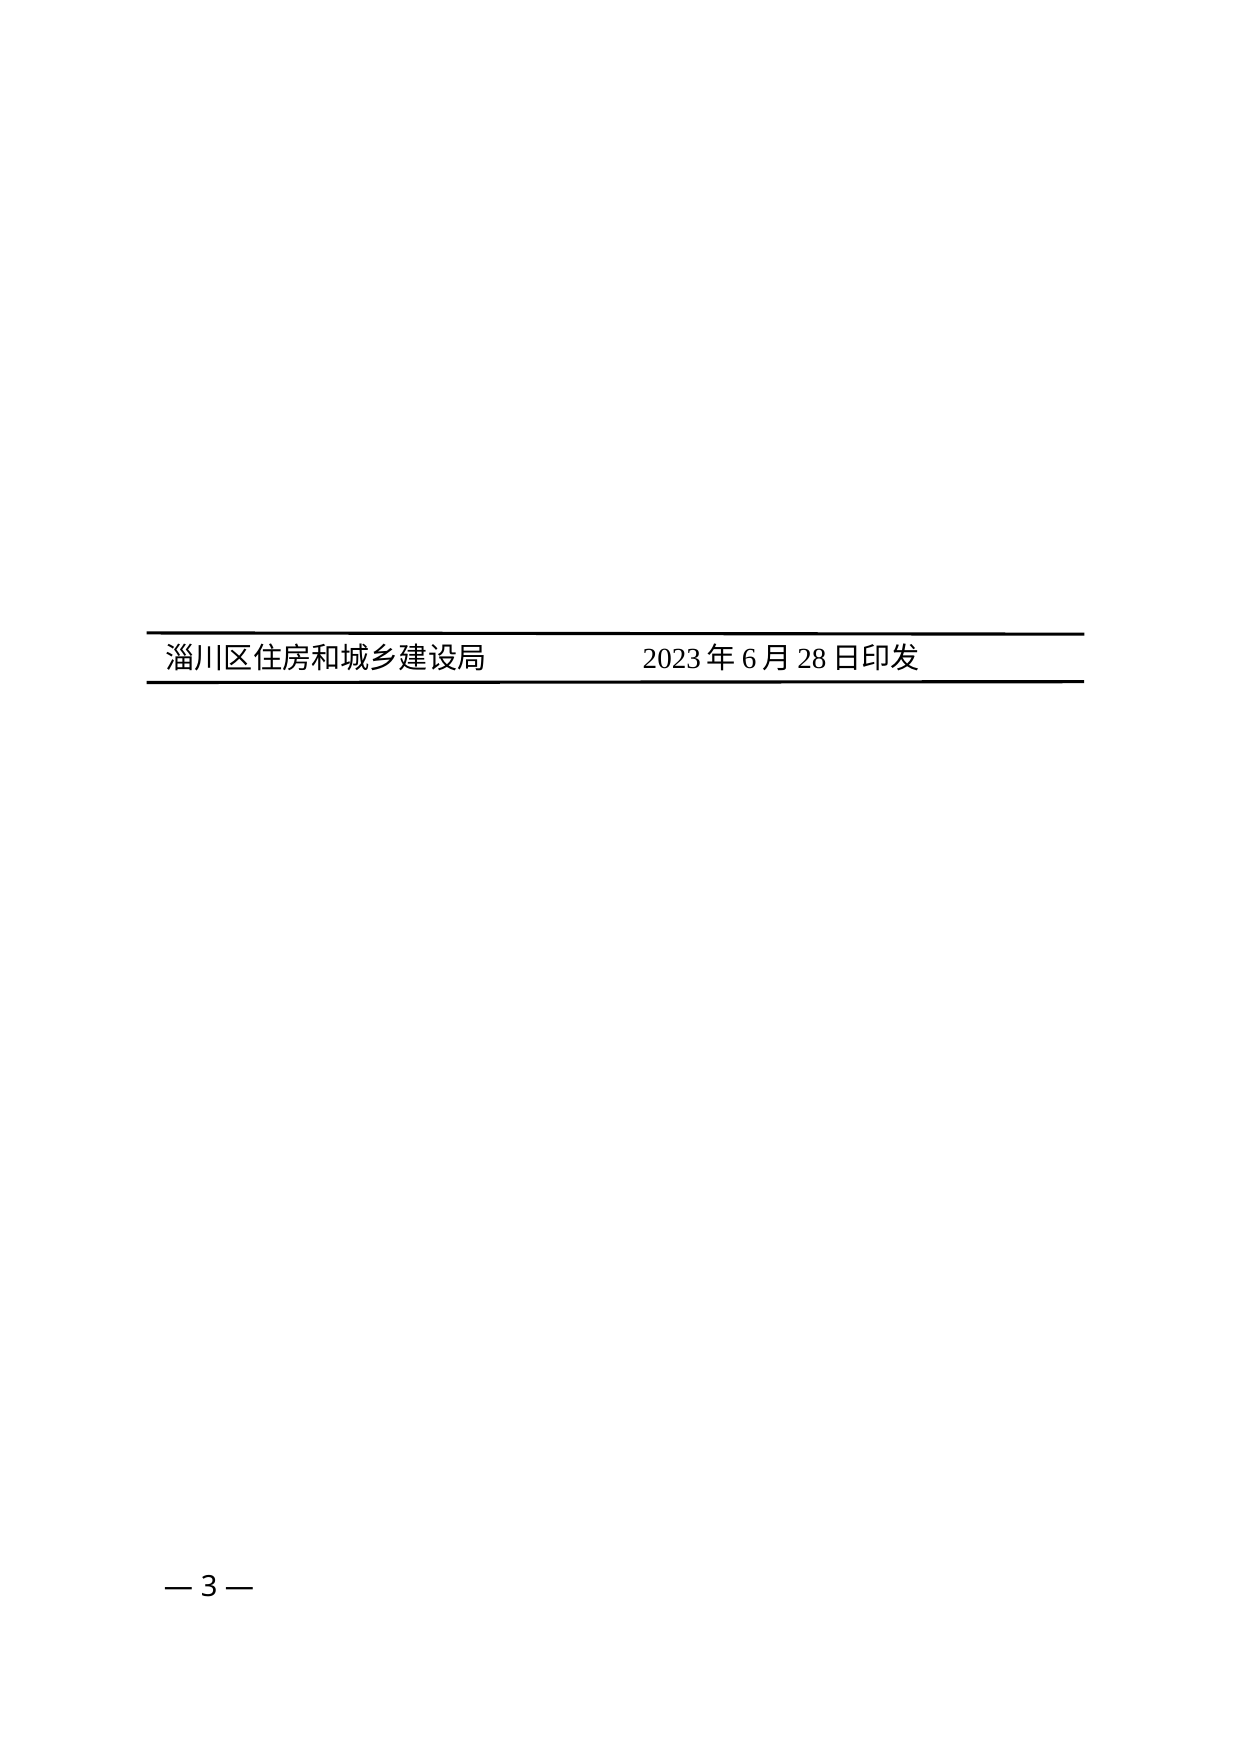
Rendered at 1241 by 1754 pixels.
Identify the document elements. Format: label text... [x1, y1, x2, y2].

text 淄川区住房和城乡建设局 2023年6月28日印发 [165, 623, 1087, 688]
